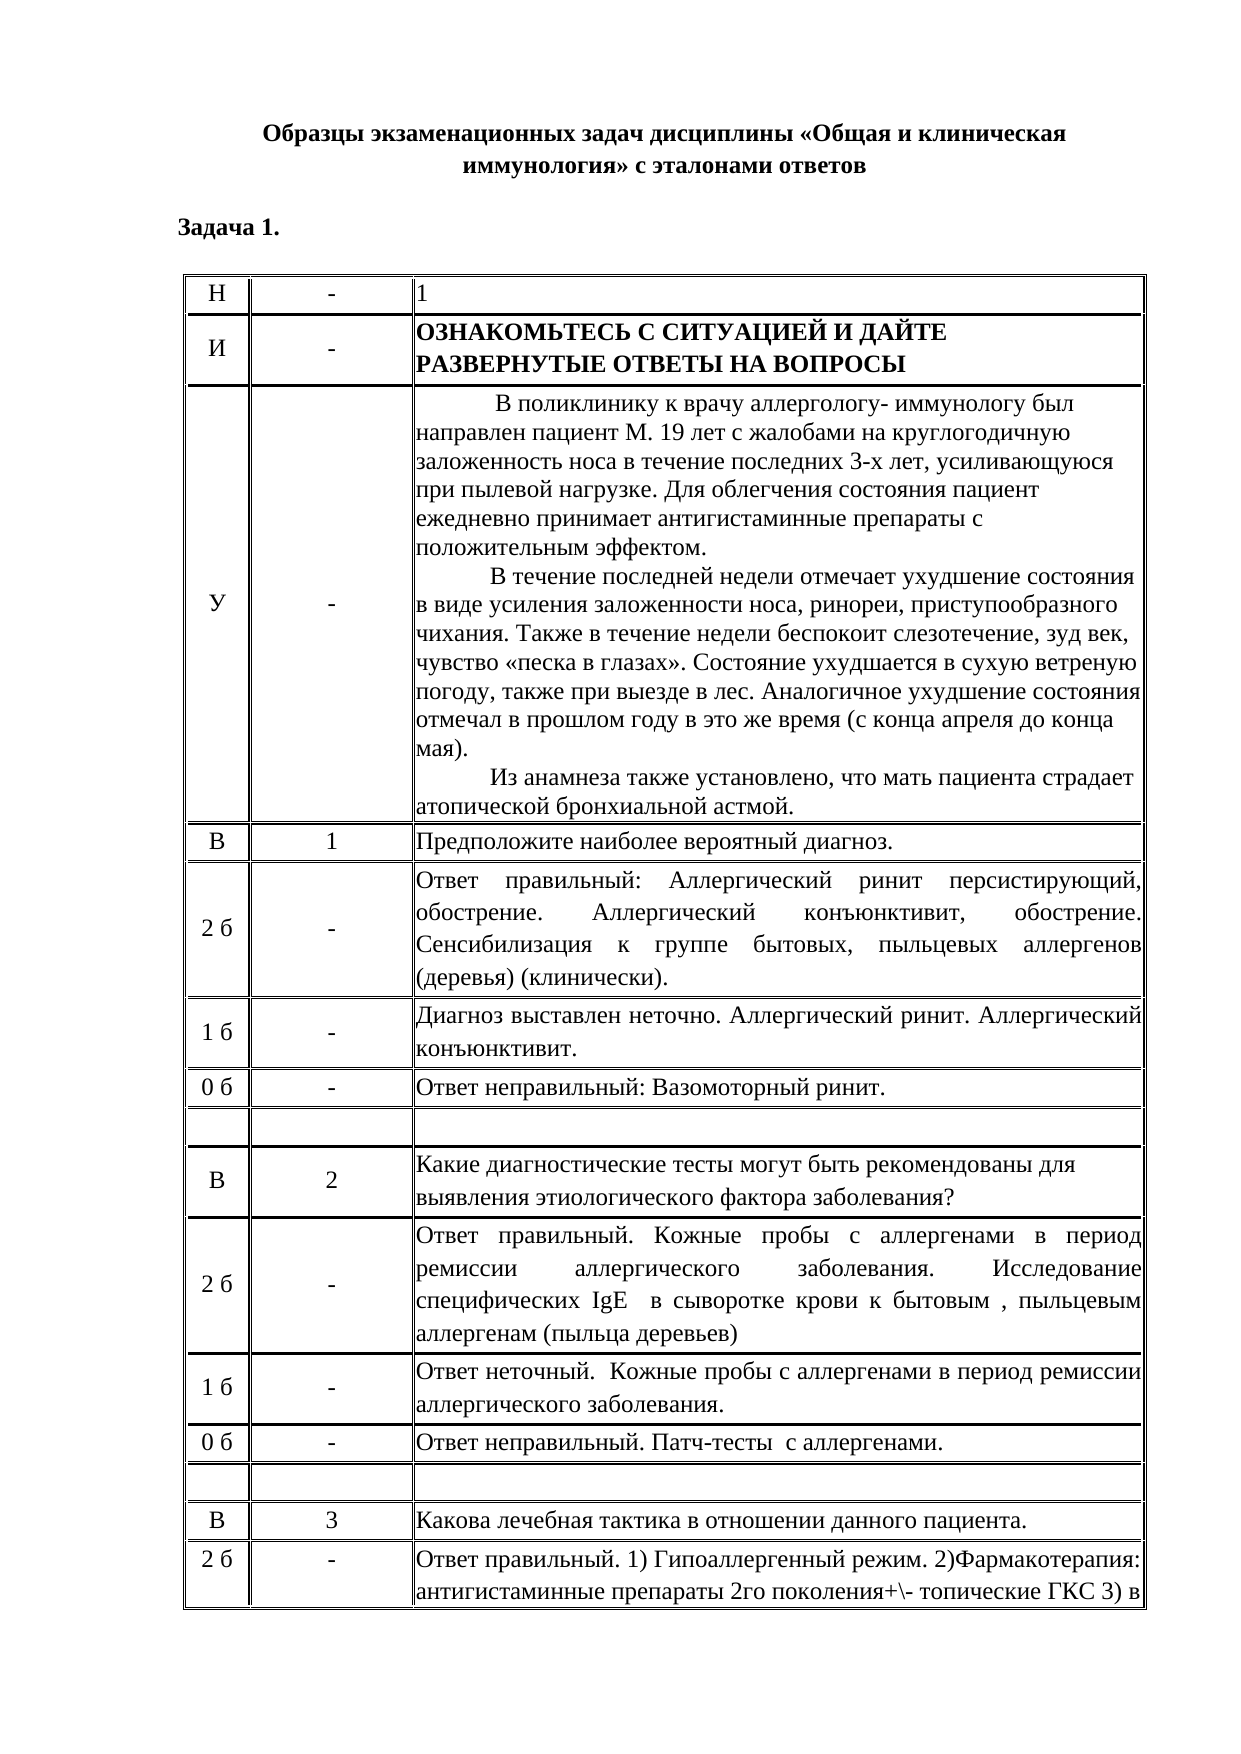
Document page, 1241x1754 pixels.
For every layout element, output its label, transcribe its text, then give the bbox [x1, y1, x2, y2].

table_cell Ответ правильный: Аллергический ринит персистирующий, обострение. Аллергический конъюнктивит, обострение. Сенсибилизация к группе бытовых, пыльцевых аллергенов (деревья) (клинически). [415, 860, 1144, 996]
table_cell 2 б [184, 1216, 248, 1352]
table_header Н [186, 277, 250, 312]
table_cell [186, 1106, 249, 1144]
table_cell [415, 1106, 1144, 1144]
table_cell - [252, 863, 412, 996]
table_cell [252, 1465, 412, 1500]
table_cell 2 б [186, 1539, 250, 1606]
table_cell [252, 1109, 412, 1144]
table_cell 1 [252, 825, 412, 860]
table_cell - [252, 1355, 412, 1423]
table_header 1 [413, 275, 1145, 312]
table_cell - [252, 1219, 412, 1352]
table_cell - [252, 999, 412, 1067]
table_header - [250, 277, 413, 312]
table_cell - [252, 387, 412, 821]
table_cell Какова лечебная тактика в отношении данного пациента. [415, 1500, 1144, 1539]
table_cell В [186, 1500, 249, 1539]
table_cell 0 б [186, 1423, 248, 1461]
table_cell 3 [252, 1503, 412, 1539]
table_cell - [250, 1542, 413, 1606]
table_cell ОЗНАКОМЬТЕСЬ С СИТУАЦИЕЙ И ДАЙТЕ РАЗВЕРНУТЫЕ ОТВЕТЫ НА ВОПРОСЫ [415, 313, 1145, 383]
table_cell 2 б [186, 860, 249, 996]
table_cell В [186, 821, 249, 860]
table_cell 2 [252, 1148, 412, 1216]
table_cell Предположите наиболее вероятный диагноз. [415, 821, 1144, 860]
text Образцы экзаменационных задач дисциплины «Общая и клиническая иммунология» с эталонами ответов [177, 118, 1152, 179]
table_cell - [252, 1426, 412, 1461]
table_cell Ответ неправильный: Вазомоторный ринит. [415, 1067, 1144, 1106]
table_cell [413, 1539, 1144, 1606]
text Задача 1. [177, 212, 1152, 241]
table_cell 1 б [186, 1352, 248, 1423]
table_cell Ответ неточный. Кожные пробы с аллергенами в период ремиссии аллергического заболевания. [415, 1352, 1143, 1423]
table_cell [413, 1461, 1145, 1500]
table_cell 0 б [186, 1067, 249, 1106]
table_cell И [184, 313, 248, 383]
table_cell - [252, 1070, 412, 1106]
table_cell В [184, 1145, 248, 1216]
table_cell [184, 1461, 250, 1500]
table_cell Какие диагностические тесты могут быть рекомендованы для выявления этиологического фактора заболевания? [415, 1145, 1145, 1216]
table_cell 1 б [186, 996, 249, 1067]
table_cell Ответ правильный. Кожные пробы с аллергенами в период ремиссии аллергического заболевания. Исследование специфических IgE в сыворотке крови к бытовым , пыльцевым аллергенам (пыльца деревьев) [415, 1216, 1145, 1352]
table_cell В поликлинику к врачу аллергологу- иммунологу был направлен пациент М. 19 лет с жалобами на круглогодичную заложенность носа в течение последних 3-х лет, усиливающуюся при пылевой нагрузке. Для облегчения состояния пациент ежедневно принимает антигистаминные препараты с положительным эффектом. В течение последней недели отмечает ухудшение состояния в виде усиления заложенности носа, ринореи, приступообразного чихания. Также в течение недели беспокоит слезотечение, зуд век, чувство «песка в глазах». Состояние ухудшается в сухую ветреную погоду, также при выезде в лес. Аналогичное ухудшение состояния отмечал в прошлом году в это же время (с конца апреля до конца мая). Из анамнеза также установлено, что мать пациента страдает атопической бронхиальной астмой. [415, 384, 1145, 821]
table_cell У [184, 384, 248, 821]
table_cell Диагноз выставлен неточно. Аллергический ринит. Аллергический конъюнктивит. [415, 996, 1144, 1067]
table_cell - [252, 316, 412, 383]
table_cell Ответ неправильный. Патч-тесты с аллергенами. [415, 1423, 1143, 1461]
